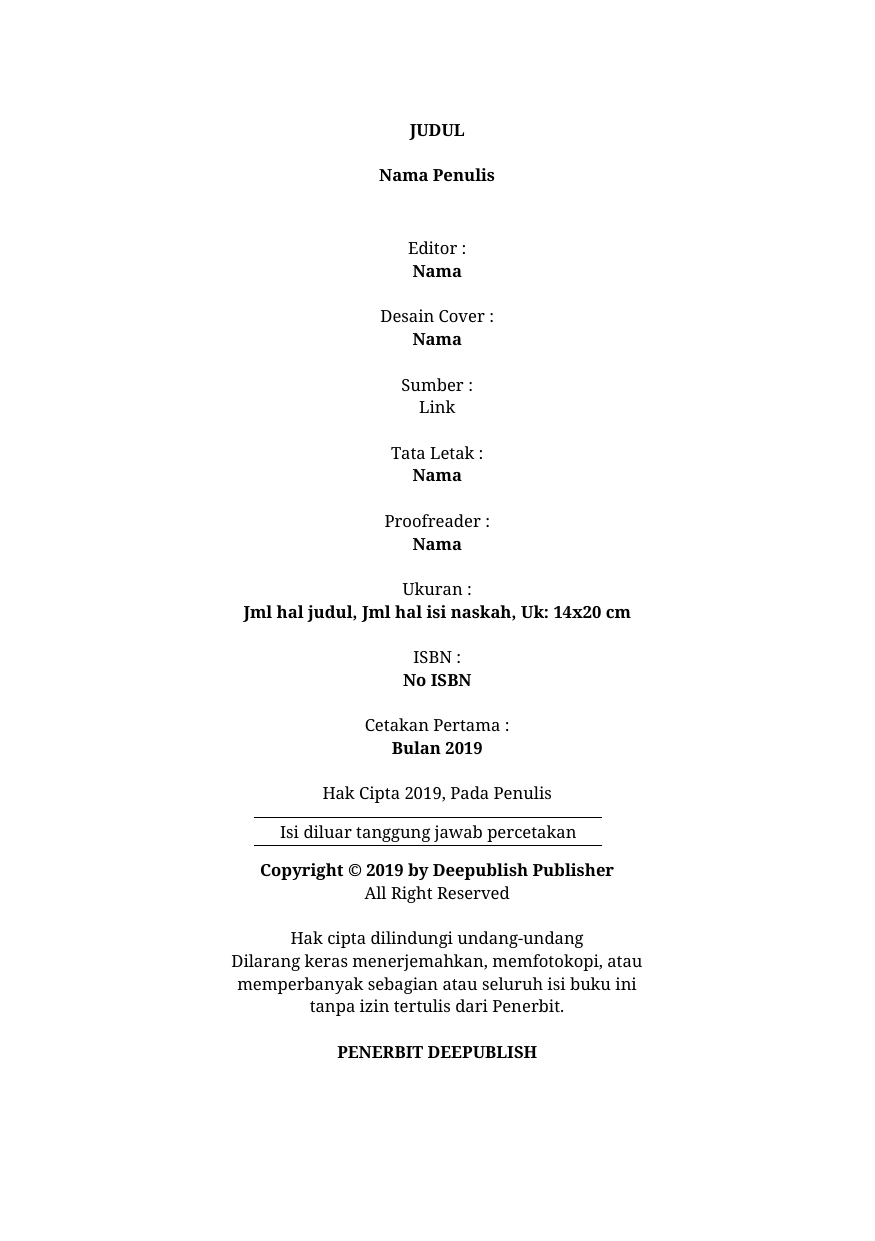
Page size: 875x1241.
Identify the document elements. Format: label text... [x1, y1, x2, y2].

text JUDUL [136, 118, 738, 141]
text PENERBIT DEEPUBLISH [136, 1040, 738, 1063]
text Nama [136, 532, 738, 555]
text memperbanyak sebagian atau seluruh isi buku ini [136, 972, 738, 995]
text Link [136, 396, 738, 419]
text tanpa izin tertulis dari Penerbit. [136, 995, 738, 1018]
text Jml hal judul, Jml hal isi naskah, Uk: 14x20 cm [136, 600, 738, 623]
text Dilarang keras menerjemahkan, memfotokopi, atau [136, 949, 738, 972]
text Desain Cover : [136, 305, 738, 328]
text Nama [136, 328, 738, 351]
text Nama Penulis [136, 163, 738, 186]
text ISBN : [136, 646, 738, 668]
text Ukuran : [136, 578, 738, 600]
text Nama [136, 260, 738, 282]
text Nama [136, 464, 738, 487]
text Hak Cipta 2019, Pada Penulis [136, 782, 738, 805]
text Sumber : [136, 373, 738, 396]
text No ISBN [136, 668, 738, 691]
text Isi diluar tanggung jawab percetakan [254, 818, 602, 845]
text Proofreader : [136, 509, 738, 532]
text All Right Reserved [136, 881, 738, 904]
text Editor : [136, 237, 738, 260]
text Cetakan Pertama : [136, 714, 738, 737]
text Bulan 2019 [136, 737, 738, 759]
text Hak cipta dilindungi undang-undang [136, 927, 738, 949]
text Copyright © 2019 by Deepublish Publisher [136, 859, 738, 881]
text Tata Letak : [136, 441, 738, 464]
